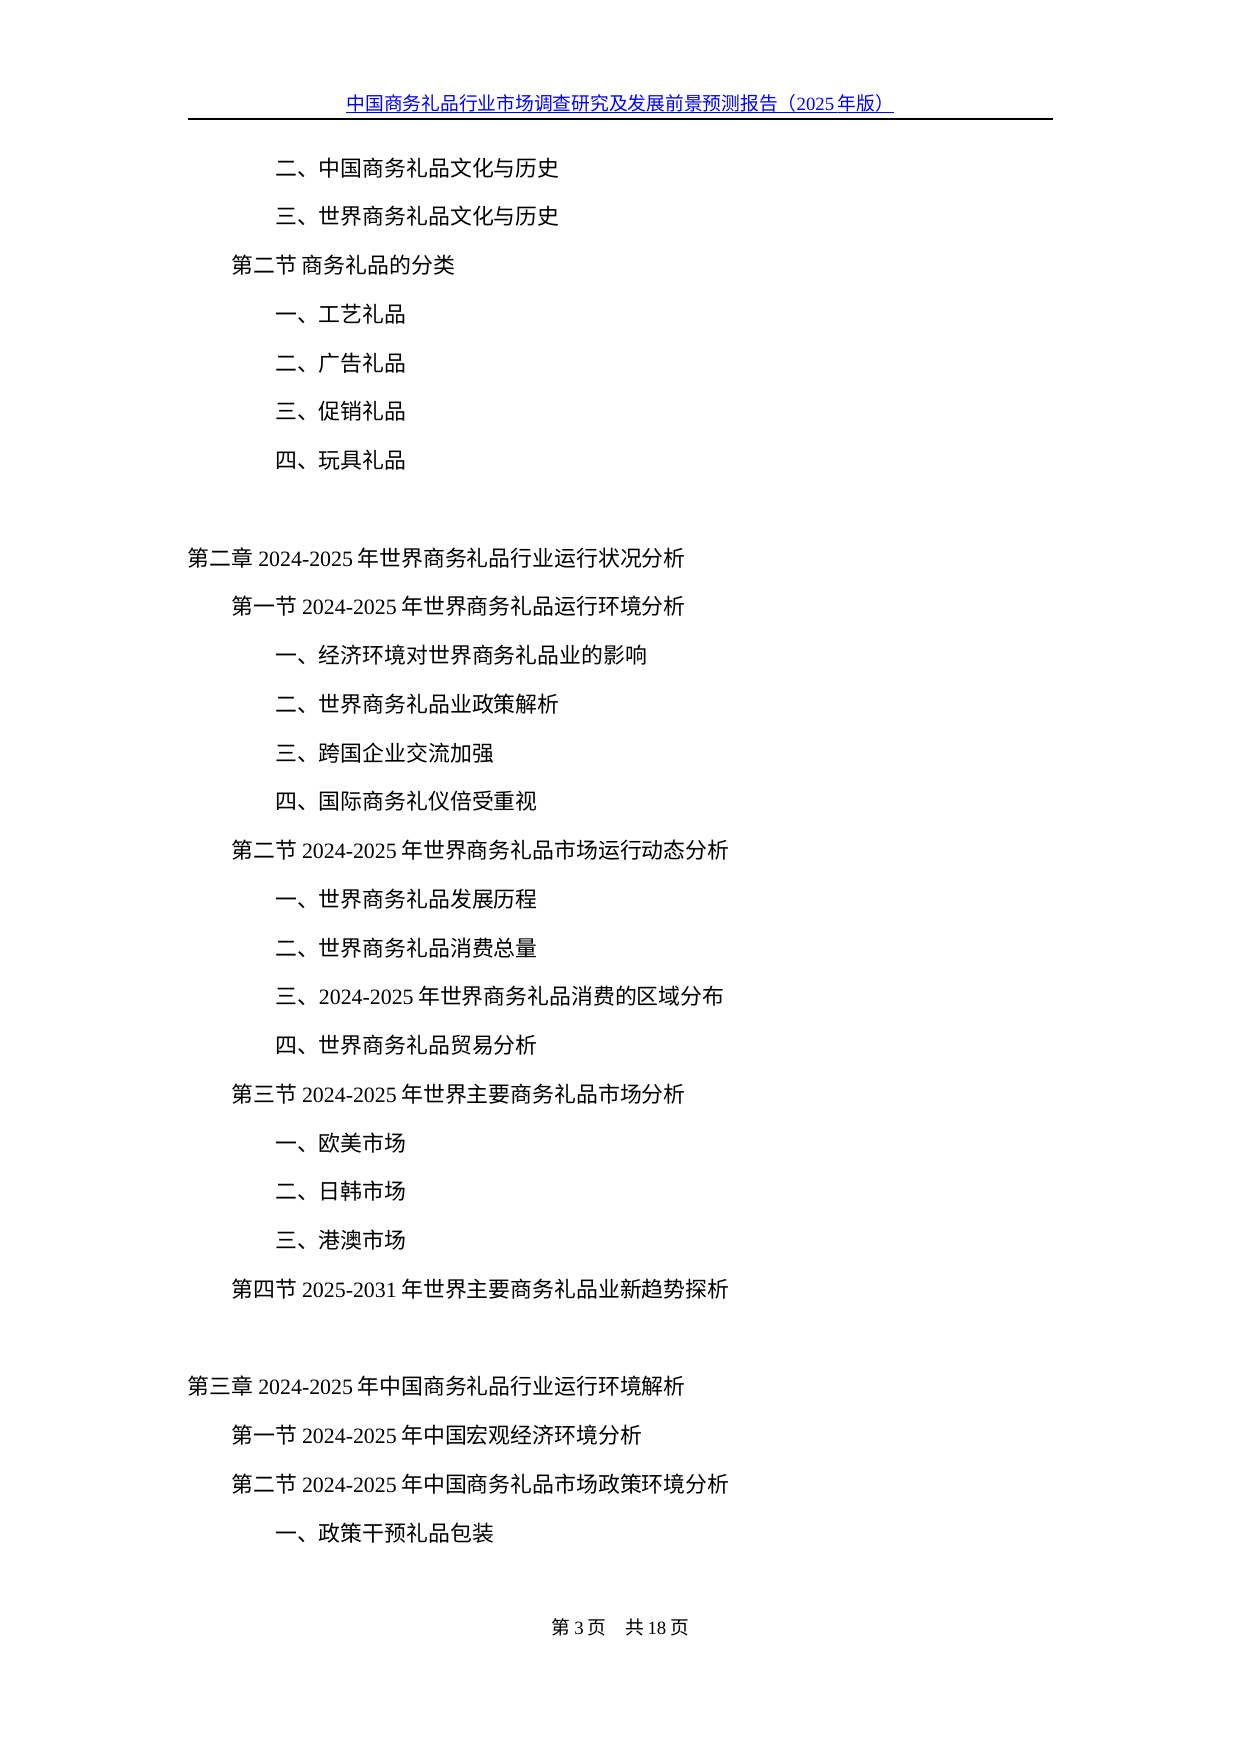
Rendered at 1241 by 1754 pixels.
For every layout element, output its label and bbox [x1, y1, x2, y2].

text [187, 150, 1053, 1548]
